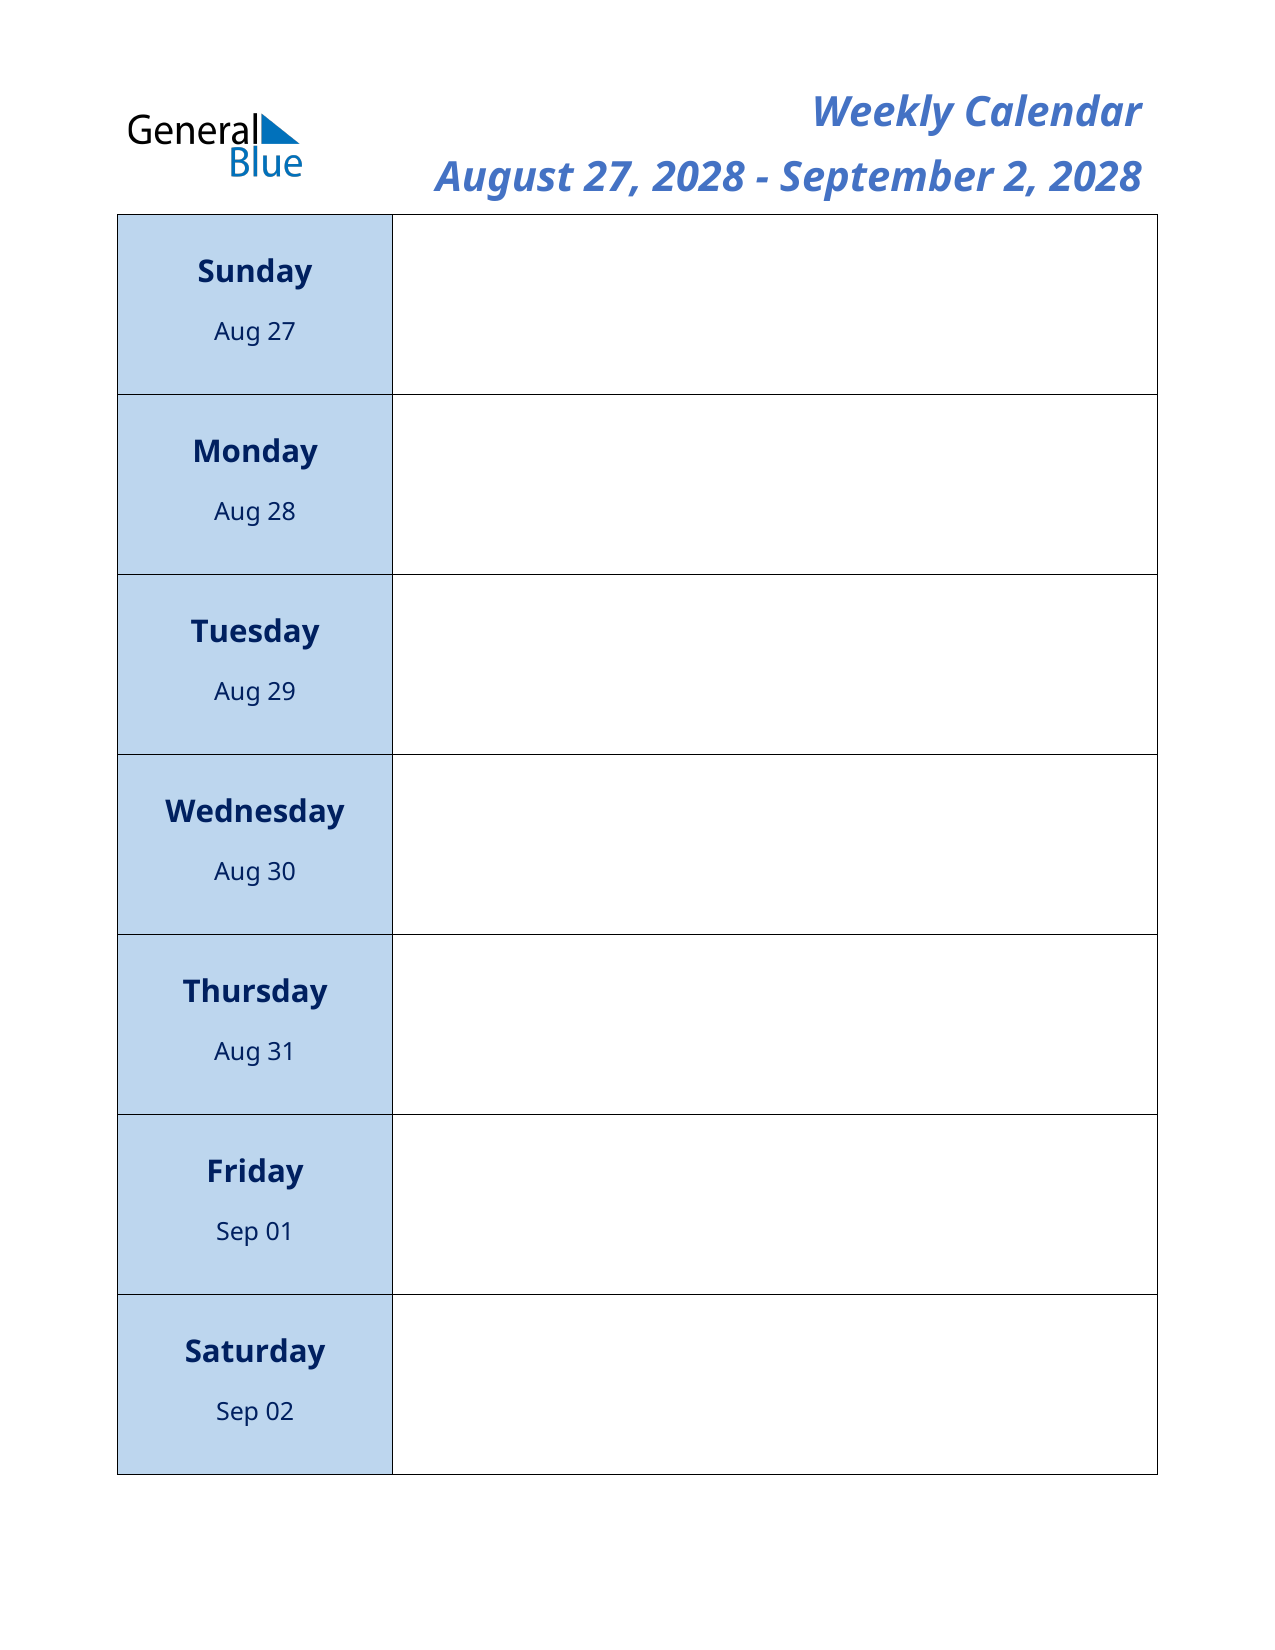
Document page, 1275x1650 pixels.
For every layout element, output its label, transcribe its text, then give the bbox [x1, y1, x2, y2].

table_header Weekly Calendar August 27, 2028 - September 2, 2028 [393, 75, 1158, 214]
table_cell [393, 1115, 1157, 1294]
table_cell Wednesday Aug 30 [118, 755, 392, 934]
table_cell [393, 395, 1157, 574]
table_cell [393, 755, 1157, 934]
table_cell [393, 935, 1157, 1114]
table_cell [393, 215, 1157, 394]
table_cell Tuesday Aug 29 [118, 575, 392, 754]
table_cell Thursday Aug 31 [118, 935, 392, 1114]
table_cell Friday Sep 01 [118, 1115, 392, 1294]
table_cell Saturday Sep 02 [118, 1295, 392, 1474]
table_header [117, 75, 392, 214]
picture [128, 113, 302, 177]
table_cell Sunday Aug 27 [118, 215, 392, 394]
table_cell Monday Aug 28 [118, 395, 392, 574]
table_cell [393, 575, 1157, 754]
table_cell [393, 1295, 1157, 1474]
